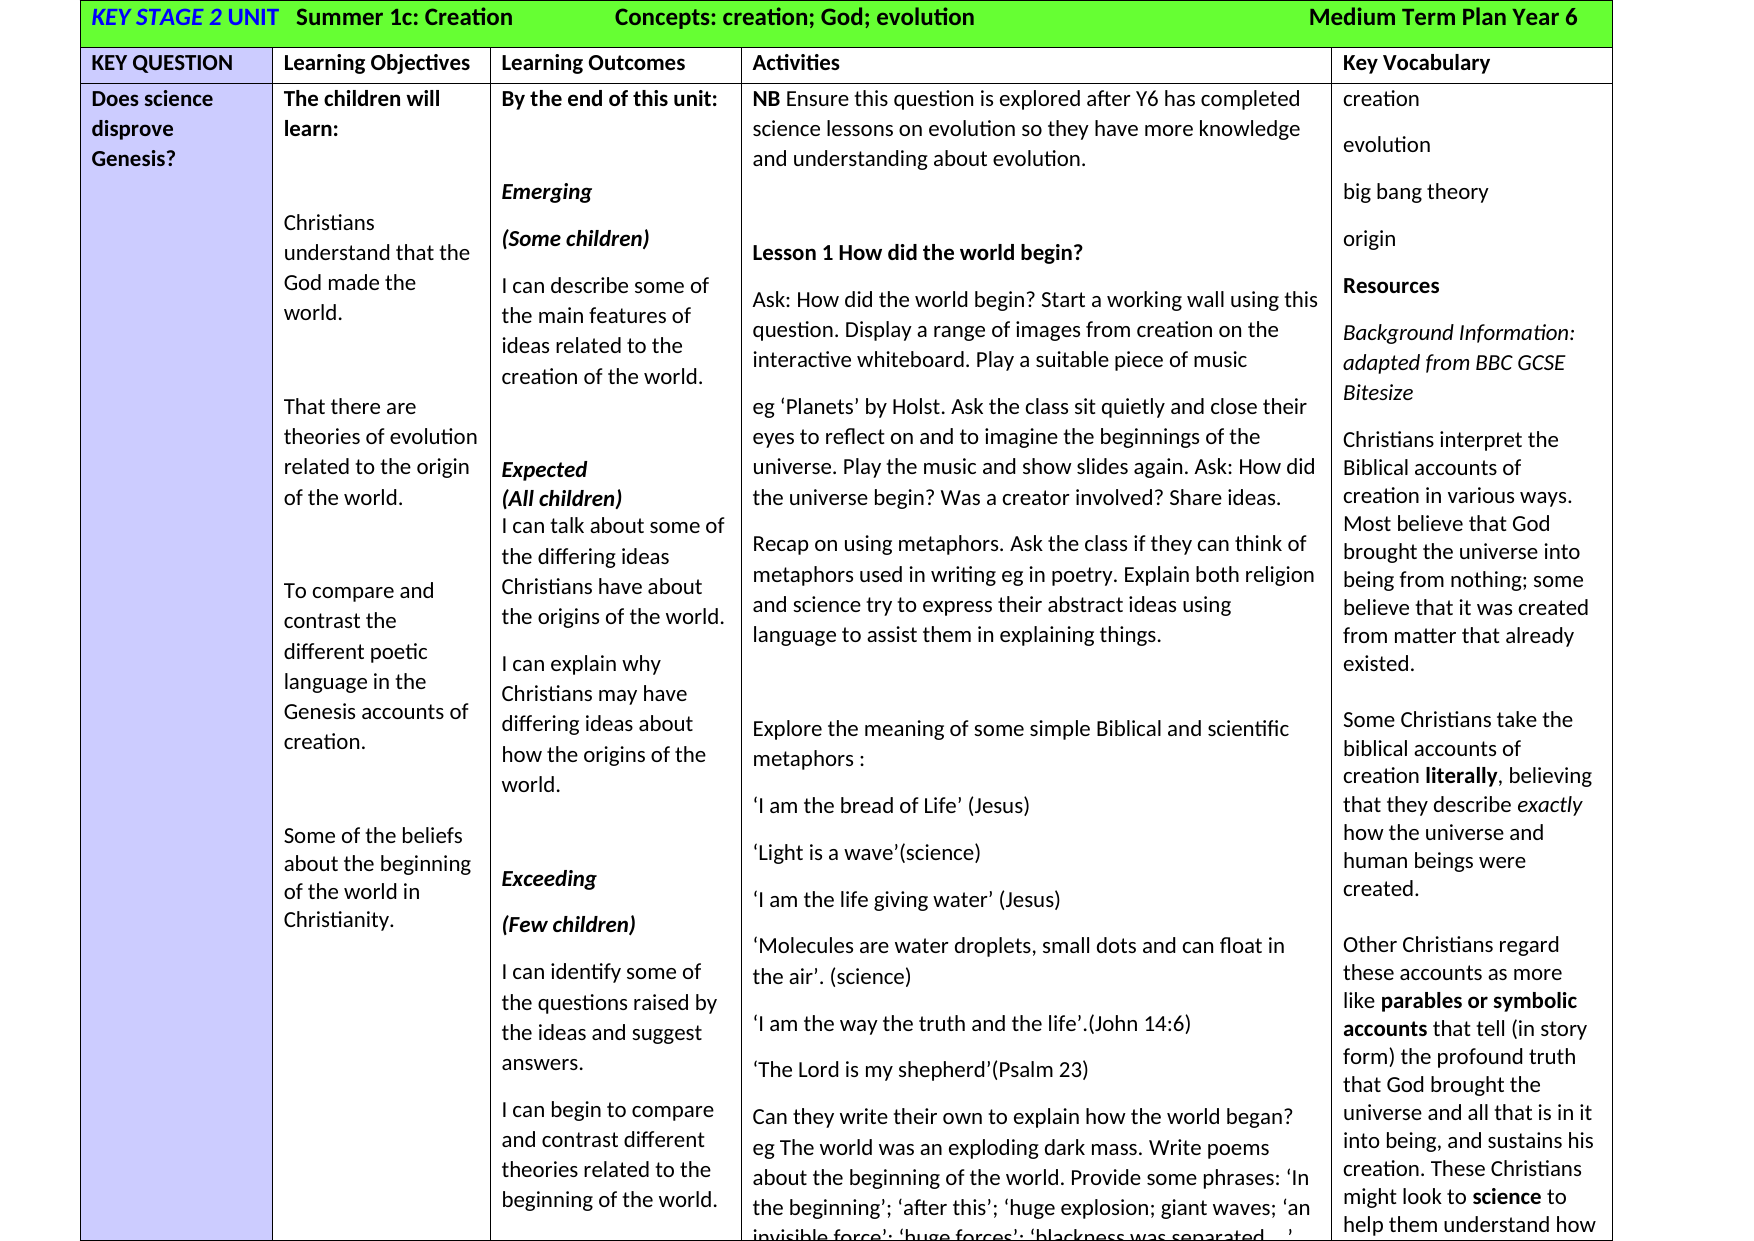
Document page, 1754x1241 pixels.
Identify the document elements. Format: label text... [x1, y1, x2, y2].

table_cell creation evolution big bang theory origin Resources Background Information: adapted from BBC GCSE Bitesize Christians interpret the Biblical accounts of creation in various ways. Most believe that God brought the universe into being from nothing; some believe that it was created from matter that already existed. Some Christians take the biblical accounts of creation literally, believing that they describe exactly how the universe and human beings were created. Other Christians regard these accounts as more like parables or symbolic accounts that tell (in story form) the profound truth that God brought the universe and all that is in it into being, and sustains his creation. These Christians might look to science to help them understand how God did this. cards with different views about creation on them large sheets of card with 3 headings on. imaginary incident from school playground sentence starters [1332, 84, 1612, 1240]
table_cell Activities [742, 48, 1331, 83]
table_cell Learning Outcomes [491, 48, 741, 83]
table_cell NB Ensure this question is explored after Y6 has completed science lessons on evolution so they have more knowledge and understanding about evolution. Lesson 1 How did the world begin? Ask: How did the world begin? Start a working wall using this question. Display a range of images from creation on the interactive whiteboard. Play a suitable piece of music eg ‘Planets’ by Holst. Ask the class sit quietly and close their eyes to reflect on and to imagine the beginnings of the universe. Play the music and show slides again. Ask: How did the universe begin? Was a creator involved? Share ideas. Recap on using metaphors. Ask the class if they can think of metaphors used in writing eg in poetry. Explain both religion and science try to express their abstract ideas using language to assist them in explaining things. Explore the meaning of some simple Biblical and scientific metaphors : ‘I am the bread of Life’ (Jesus) ‘Light is a wave’(science) ‘I am the life giving water’ (Jesus) ‘Molecules are water droplets, small dots and can float in the air’. (science) ‘I am the way the truth and the life’.(John 14:6) ‘The Lord is my shepherd’(Psalm 23) Can they write their own to explain how the world began? eg The world was an exploding dark mass. Write poems about the beginning of the world. Provide some phrases: ‘In the beginning’; ‘after this’; ‘huge explosion; giant waves; ‘an invisible force’; ‘huge forces’; ‘blackness was separated ...’ Read a few to the class and explain all views are valid as expressions of how the world may have begun Lesson 2 What do Christians and scientists believe? Ask: What do Christians believe about the beginnings of the universe? Recall anything the class can remember about the Genesis accounts. Revisit briefly if required. Share one Christian view of creation by playing a video of a suitable song: eg ‘God of wonders’ by Third day or ‘Indescribable’ by Chris Tomlin. https://www.youtube.com/watch?v=1CBNE25rtnE https://www.youtube.com/watch?v=7-zJHgaoVa4 Share a simple version of the scientific ‘big bang theory’. https://www.youtube.com/watch?v=DmUiCweDic4 Provide a set of cards with differing views about creation on them: eg ‘The world like a giant complicated machine that just started and runs by itself’; ‘As more is discovered about the world the more I am sure God made the world;’ ‘A big bang started the world’; ‘The world was created by God the Bible says so; ‘A big bang was started by God that started the world’; ‘We are all here by chance’. Ask groups of 3-4 children to decide whether scientists or Christians said the above quotations and to can sort them into groups under three headings: ‘science’; ‘religion’ or ‘both’. Share ideas with another group and then class feedback. Ask the pairs next to grade the ideas: ‘I agree’; I disagree’; I am not sure’. Next ask: What do you think about the beginning of the world? Did God make it or was it a big bang? Form a human opinion line/line graph using large cut copies of the statements above. Lay them out in class and ask the children to stand next to the one they most agree with. Look at where everyone is standing. Ask: Do you want to change your mind? Move if necessary then vote as a class on your most popular theory. Lesson 3/4 What do others believe? Survey adults in school and ask what they believe about the origin of the universe and why. Collect viewpoints. Invite the local vicar in to share his own ideas. Interview other Christians and collate differing points of view. (NB For many Christians there isn't a conflict between the religious ideas about creation expressed in Genesis and the findings of science). For a summary of the arguments see: http://request.org.uk/?s=creation Give the children the following quotations from a scientist who is also a Christian: Professor John Polkinghorne a scientist and a priest in the Church of England says: ‘Genesis is not there to give short, technical answers about how the universe began. It gives us the big answer that things exist because of God's will. One can perfectly well believe in the Big Bang, but believe in it as the will of God the creator.’ Ask: What do you think he means? Do you agree? Discuss the meanings of the above quotation in groups. Record ideas and share with each other. Use Round Robin technique to discuss ideas. Then ask the class to decide if they agree; disagree or they aren’t sure. Lesson 5 How do science and religion explain abstract ideas? Debate Revisit written poetry from lesson 1 and use of metaphor in science and religion. Ask: Would you change your ideas based on what we have looked at in the last two lessons. Ask the class to prepare for a debate based on the question: Does Science disprove Genesis? Split the class into different groups who believe the following: Group 1: Scientists who believe God made the world but there was also a big bang involved. Group 2: Scientists who believe science holds all the answers and there is no creator God behind it all. Group 3: Christians who believe God made the world exactly as the accounts in Genesis literally say word for word. Group 4: Christians who believe God made and sustains the world but Genesis is a literary text not to be taken literally. Group 5: Atheists who believe God doesn’t exist and scientific proofs tell people how the world began. Group 6: Scientists who are also agnostics who aren’t sure about God but believe scientific proofs show how the world began. Hold a class debate with different groups in the class presenting and justifying differing arguments. End with a class vote on the key question: Does Science disprove Genesis? Assessment Give each child a Venn diagram like the one below. Label the three areas: ‘Science’; ‘Genesis’ and the third one overlapping area with the key question: Does Science disprove Genesis? Ask the class to record the key points studied in each area of the Venn diagram and to decide on their own personal view. Ask class to record their own viewpoints and explanation underneath the diagram. [742, 84, 1331, 1240]
table_cell Does science disprove Genesis? [81, 84, 272, 1240]
table_cell Key Vocabulary [1332, 48, 1612, 83]
table_cell KEY QUESTION [81, 48, 272, 83]
table_cell By the end of this unit: Emerging (Some children) I can describe some of the main features of ideas related to the creation of the world. Expected (All children) I can talk about some of the differing ideas Christians have about the origins of the world. I can explain why Christians may have differing ideas about how the origins of the world. Exceeding (Few children) I can identify some of the questions raised by the ideas and suggest answers. I can begin to compare and contrast different theories related to the beginning of the world. [491, 84, 741, 1240]
table_cell The children will learn: Christians understand that the God made the world. That there are theories of evolution related to the origin of the world. To compare and contrast the different poetic language in the Genesis accounts of creation. Some of the beliefs about the beginning of the world in Christianity. [273, 84, 490, 1240]
table_cell Learning Objectives [273, 48, 490, 83]
table_header KEY STAGE 2 UNIT Summer 1c: Creation Concepts: creation; God; evolution Medium Term Plan Year 6 [81, 1, 1612, 47]
